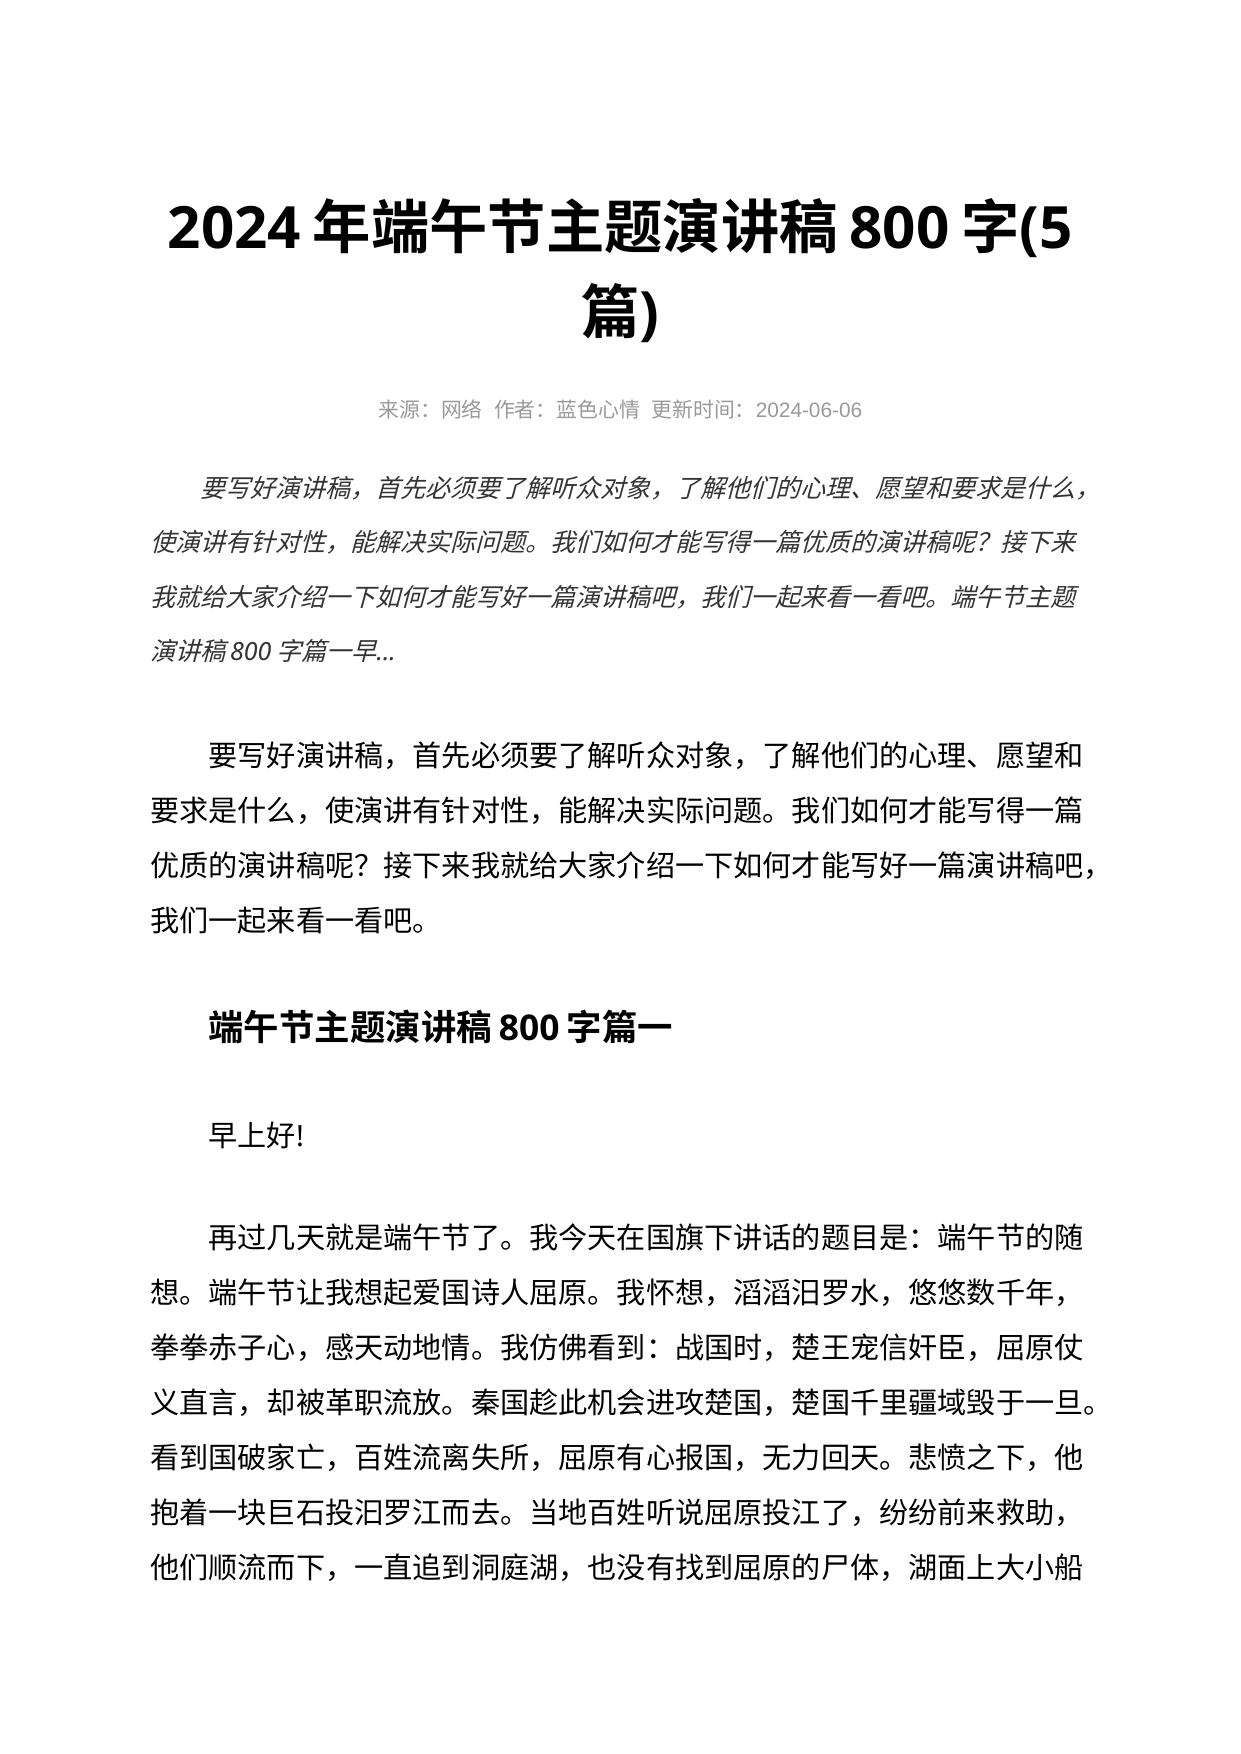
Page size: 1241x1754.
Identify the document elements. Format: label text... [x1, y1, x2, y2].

text 要写好演讲稿，首先必须要了解听众对象，了解他们的心理、愿望和要求是什么，使演讲有针对性，能解决实际问题。我们如何才能写得一篇优质的演讲稿呢？接下来我就给大家介绍一下如何才能写好一篇演讲稿吧，我们一起来看一看吧。端午节主题演讲稿800字篇一早... [150, 468, 1090, 668]
text 端午节主题演讲稿800字篇一 [150, 999, 1090, 1051]
text 早上好! [150, 1113, 1090, 1155]
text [150, 1215, 1090, 1587]
text 要写好演讲稿，首先必须要了解听众对象，了解他们的心理、愿望和要求是什么，使演讲有针对性，能解决实际问题。我们如何才能写得一篇优质的演讲稿呢？接下来我就给大家介绍一下如何才能写好一篇演讲稿吧，我们一起来看一看吧。 [150, 733, 1090, 940]
text 来源：网络 作者：蓝色心情 更新时间：2024-06-06 [150, 398, 1090, 422]
subtitle 2024年端午节主题演讲稿800字(5篇) [150, 181, 1090, 351]
